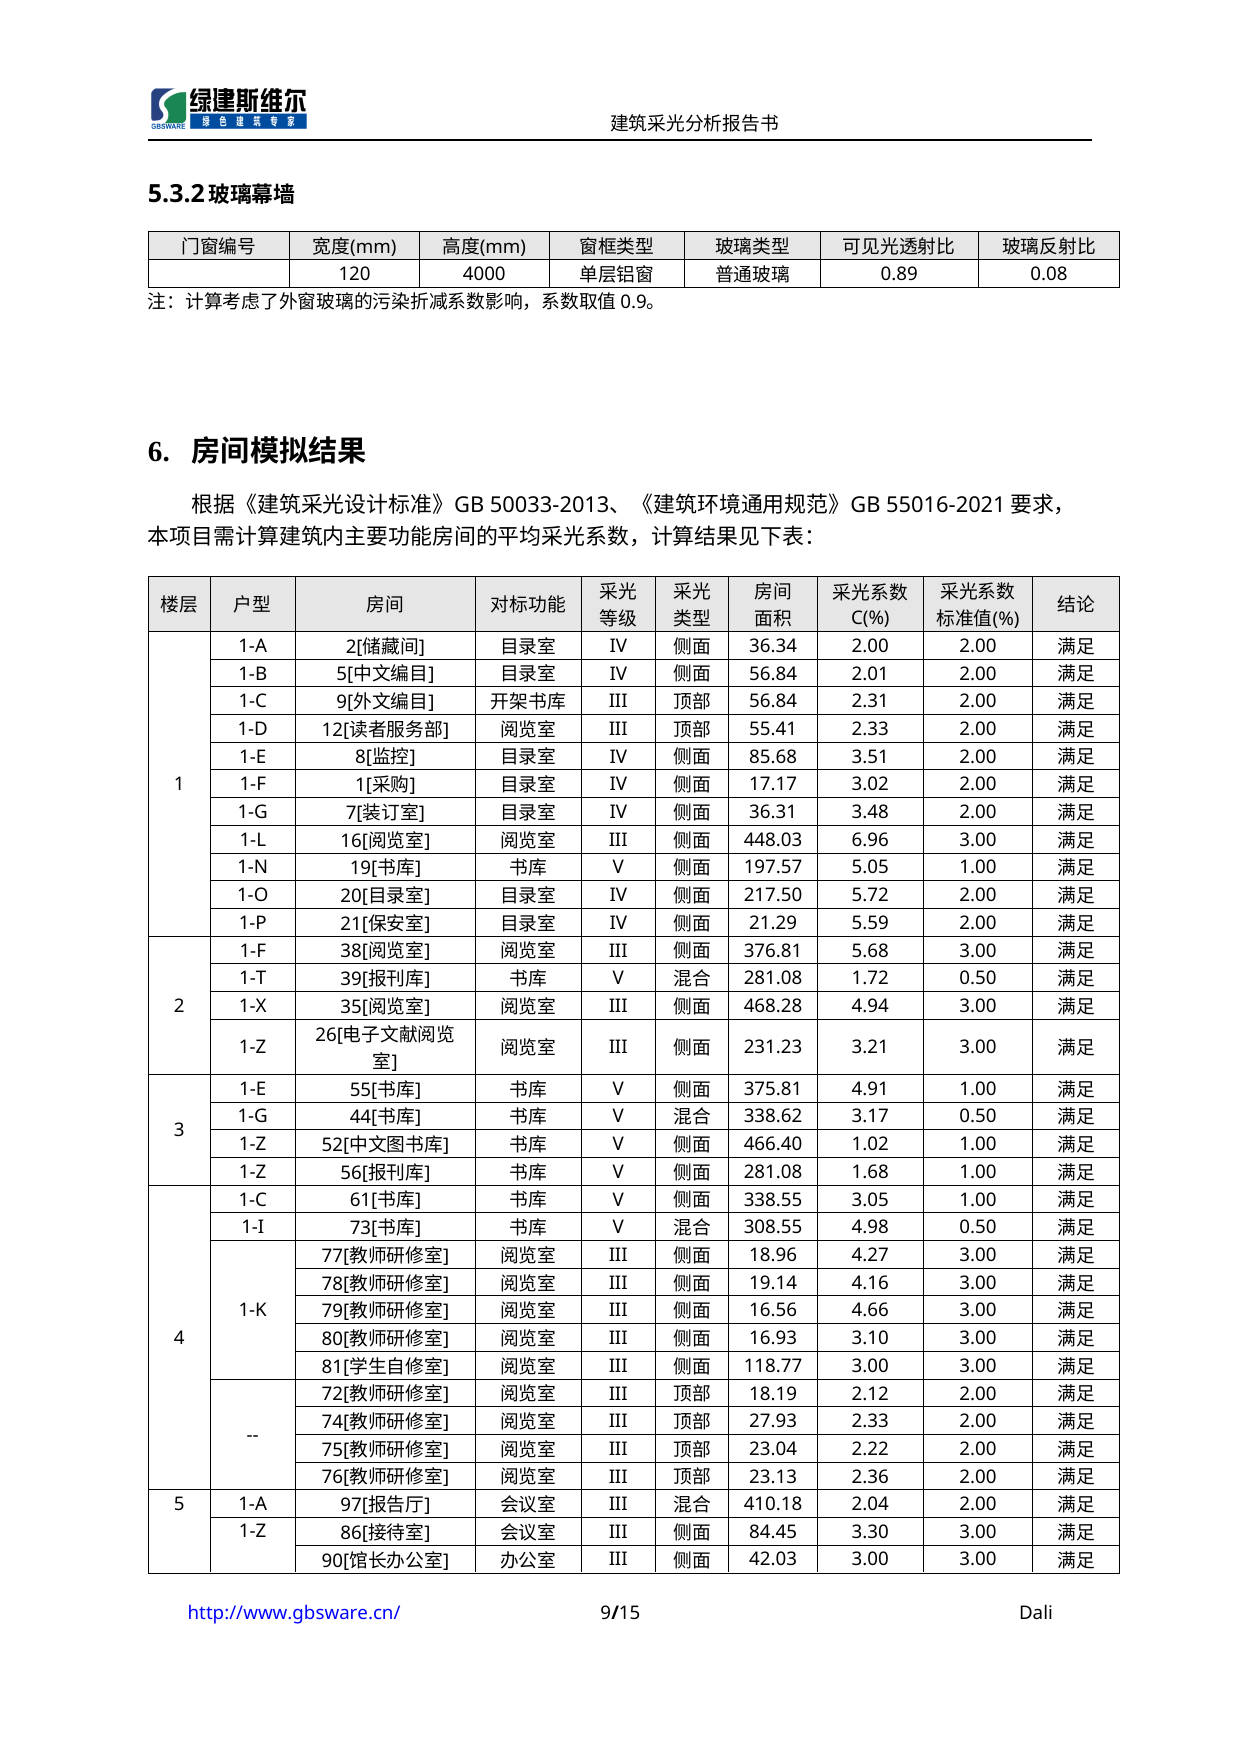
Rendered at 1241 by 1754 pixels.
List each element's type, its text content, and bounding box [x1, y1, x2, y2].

table_cell 1-X [211, 992, 295, 1019]
table_cell III [582, 937, 655, 963]
table_header 窗框类型 [550, 232, 684, 259]
table_cell 3.00 [818, 1546, 923, 1572]
table_cell III [582, 1380, 655, 1406]
table_cell 1-E [211, 1075, 295, 1101]
table_cell 满足 [1033, 964, 1119, 991]
table_cell 5.05 [818, 854, 923, 880]
table_cell 2.00 [818, 632, 923, 658]
table_cell 3.00 [924, 1296, 1032, 1323]
table_cell 侧面 [656, 1075, 728, 1101]
table_cell 侧面 [656, 1546, 728, 1572]
table_cell III [582, 1269, 655, 1295]
table_cell 3.17 [818, 1103, 923, 1129]
table_cell 2.00 [924, 1407, 1032, 1434]
text 根据《建筑采光设计标准》GB 50033-2013、《建筑环境通用规范》GB 55016-2021要求，本项目需计算建筑内主要功能房间的平均采光系数，计算结果见下表： [148, 487, 1092, 550]
text 注：计算考虑了外窗玻璃的污染折减系数影响，系数取值0.9。 [148, 288, 1092, 314]
table_cell 顶部 [656, 1435, 728, 1462]
table_cell 书库 [476, 1213, 581, 1240]
table_cell 满足 [1033, 1380, 1119, 1406]
table_cell 4.27 [818, 1241, 923, 1268]
table_cell 2.00 [924, 798, 1032, 825]
table_cell 2.00 [924, 632, 1032, 658]
table_cell 侧面 [656, 1130, 728, 1157]
subtitle 房间模拟结果 [148, 416, 1092, 481]
table_cell 36.34 [729, 632, 817, 658]
table_cell 0.08 [979, 260, 1119, 286]
table_cell 目录室 [476, 909, 581, 936]
table_cell 普通玻璃 [685, 260, 820, 286]
table_cell 1-Z [211, 1158, 295, 1184]
table_cell 21.29 [729, 909, 817, 936]
table_cell 35[阅览室] [296, 992, 475, 1019]
table_cell 侧面 [656, 881, 728, 908]
table_cell IV [582, 660, 655, 686]
table_cell 1.72 [818, 964, 923, 991]
table_cell 满足 [1033, 909, 1119, 936]
table_cell 阅览室 [476, 1296, 581, 1323]
table_cell 0.50 [924, 964, 1032, 991]
table_cell 满足 [1033, 1241, 1119, 1268]
table_header 户型 [211, 577, 295, 631]
table_cell III [582, 1518, 655, 1545]
table_cell 书库 [476, 854, 581, 880]
table_cell 书库 [476, 1186, 581, 1212]
table_cell 75[教师研修室] [296, 1435, 475, 1462]
table_cell 满足 [1033, 1546, 1119, 1572]
table_cell 侧面 [656, 992, 728, 1019]
table_cell III [582, 1435, 655, 1462]
table_cell 阅览室 [476, 1407, 581, 1434]
table_cell 满足 [1033, 1213, 1119, 1240]
table_cell 满足 [1033, 854, 1119, 880]
table_cell 1-D [211, 715, 295, 742]
table_cell 42.03 [729, 1546, 817, 1572]
table_cell 217.50 [729, 881, 817, 908]
table_cell 7[装订室] [296, 798, 475, 825]
table_cell 满足 [1033, 1435, 1119, 1462]
table_cell 阅览室 [476, 1352, 581, 1378]
table_cell 阅览室 [476, 1241, 581, 1268]
table_cell 2[储藏间] [296, 632, 475, 658]
table_cell [149, 260, 289, 286]
table_cell 混合 [656, 964, 728, 991]
table_cell 1.02 [818, 1130, 923, 1157]
table_cell IV [582, 798, 655, 825]
table_cell 1-Z [211, 1130, 295, 1157]
table_cell 阅览室 [476, 1463, 581, 1489]
table_cell 1-B [211, 660, 295, 686]
table_cell III [582, 1020, 655, 1074]
table_cell III [582, 826, 655, 852]
table_header 可见光透射比 [821, 232, 978, 259]
table_cell 侧面 [656, 632, 728, 658]
table_cell 4.91 [818, 1075, 923, 1101]
subtitle 玻璃幕墙 [148, 160, 1092, 225]
table_cell 84.45 [729, 1518, 817, 1545]
table_cell 1-E [211, 743, 295, 769]
table_cell V [582, 1186, 655, 1212]
table_cell III [582, 1324, 655, 1351]
table_cell 2.00 [924, 687, 1032, 714]
table_cell 26[电子文献阅览室] [296, 1020, 475, 1074]
table_cell 1-I [211, 1213, 295, 1240]
table_cell 2.01 [818, 660, 923, 686]
table_cell 81[学生自修室] [296, 1352, 475, 1378]
table_cell 9[外文编目] [296, 687, 475, 714]
table_cell 2.31 [818, 687, 923, 714]
table_cell 78[教师研修室] [296, 1269, 475, 1295]
table_cell 1-K [211, 1241, 295, 1378]
table_cell IV [582, 743, 655, 769]
table_cell 满足 [1033, 1075, 1119, 1101]
table_cell 侧面 [656, 770, 728, 797]
table_cell 16.56 [729, 1296, 817, 1323]
table_cell 2.00 [924, 1463, 1032, 1489]
table_cell III [582, 1546, 655, 1572]
table_cell 1-G [211, 798, 295, 825]
table_cell III [582, 715, 655, 742]
table_cell 466.40 [729, 1130, 817, 1157]
table_cell 3.00 [924, 992, 1032, 1019]
table_cell 85.68 [729, 743, 817, 769]
table_cell 197.57 [729, 854, 817, 880]
table_cell 侧面 [656, 937, 728, 963]
table_cell 侧面 [656, 1186, 728, 1212]
table_cell III [582, 1463, 655, 1489]
table_cell 375.81 [729, 1075, 817, 1101]
table_cell 23.04 [729, 1435, 817, 1462]
table_cell 2.22 [818, 1435, 923, 1462]
table_cell IV [582, 909, 655, 936]
table_cell 5.68 [818, 937, 923, 963]
table_cell 86[接待室] [296, 1518, 475, 1545]
table_cell 书库 [476, 1130, 581, 1157]
table_cell 阅览室 [476, 1435, 581, 1462]
table_cell 目录室 [476, 743, 581, 769]
table_cell 3.00 [924, 1020, 1032, 1074]
table_cell 书库 [476, 1075, 581, 1101]
table_cell 2.00 [924, 909, 1032, 936]
table_cell 338.62 [729, 1103, 817, 1129]
table_cell 单层铝窗 [550, 260, 684, 286]
table_header 门窗编号 [149, 232, 289, 259]
table_cell 顶部 [656, 687, 728, 714]
table_cell 满足 [1033, 992, 1119, 1019]
table_cell 4.66 [818, 1296, 923, 1323]
table_cell 1-F [211, 937, 295, 963]
table_cell 1-O [211, 881, 295, 908]
table_header 宽度(mm) [290, 232, 419, 259]
table_cell 目录室 [476, 660, 581, 686]
table_cell 16.93 [729, 1324, 817, 1351]
table_cell 2.04 [818, 1490, 923, 1517]
table_cell 97[报告厅] [296, 1490, 475, 1517]
table_cell 书库 [476, 964, 581, 991]
table_cell 120 [290, 260, 419, 286]
table_cell 76[教师研修室] [296, 1463, 475, 1489]
table_cell 混合 [656, 1103, 728, 1129]
table_cell IV [582, 632, 655, 658]
table_cell 混合 [656, 1213, 728, 1240]
table_cell 56.84 [729, 660, 817, 686]
table_header 房间 [296, 577, 475, 631]
table_cell III [582, 992, 655, 1019]
table_cell 1-Z [211, 1518, 295, 1572]
table_cell 满足 [1033, 770, 1119, 797]
table_cell 8[监控] [296, 743, 475, 769]
table_cell 1.00 [924, 1158, 1032, 1184]
table_cell 3.48 [818, 798, 923, 825]
table_header 采光等级 [582, 577, 655, 631]
table_cell 满足 [1033, 1269, 1119, 1295]
table_cell V [582, 1130, 655, 1157]
table_cell 书库 [476, 1103, 581, 1129]
table_cell 308.55 [729, 1213, 817, 1240]
table_cell 1.00 [924, 1186, 1032, 1212]
table_cell 2.00 [924, 1490, 1032, 1517]
picture [147, 88, 308, 130]
table_cell 侧面 [656, 798, 728, 825]
table_cell 满足 [1033, 1020, 1119, 1074]
table_header 采光系数C(%) [818, 577, 923, 631]
table_cell 满足 [1033, 687, 1119, 714]
table_cell 3.00 [818, 1352, 923, 1378]
table_cell 1-A [211, 632, 295, 658]
table_cell 4.98 [818, 1213, 923, 1240]
table_cell 56[报刊库] [296, 1158, 475, 1184]
table_cell 61[书库] [296, 1186, 475, 1212]
table_cell 281.08 [729, 964, 817, 991]
table_cell 3.30 [818, 1518, 923, 1545]
table_cell V [582, 1158, 655, 1184]
table_cell 阅览室 [476, 1324, 581, 1351]
table_cell 44[书库] [296, 1103, 475, 1129]
table_cell V [582, 1213, 655, 1240]
table_cell 1 [149, 632, 210, 936]
table_cell 3.00 [924, 1352, 1032, 1378]
table_cell 1.00 [924, 854, 1032, 880]
table_cell 满足 [1033, 1296, 1119, 1323]
table_cell 侧面 [656, 1241, 728, 1268]
table_cell 3.00 [924, 1324, 1032, 1351]
table_cell 目录室 [476, 881, 581, 908]
table_cell 阅览室 [476, 1269, 581, 1295]
table_cell 18.96 [729, 1241, 817, 1268]
table_cell 74[教师研修室] [296, 1407, 475, 1434]
table_cell 1-G [211, 1103, 295, 1129]
table_cell IV [582, 881, 655, 908]
table_cell 满足 [1033, 881, 1119, 908]
table_cell 会议室 [476, 1518, 581, 1545]
table_cell 39[报刊库] [296, 964, 475, 991]
table_cell 1-P [211, 909, 295, 936]
table_cell 满足 [1033, 1407, 1119, 1434]
table_cell 2 [149, 937, 210, 1074]
table_cell 侧面 [656, 660, 728, 686]
table_cell 侧面 [656, 854, 728, 880]
table_cell 3.51 [818, 743, 923, 769]
table_cell 侧面 [656, 826, 728, 852]
table_header 对标功能 [476, 577, 581, 631]
table_cell 4.94 [818, 992, 923, 1019]
table_cell 书库 [476, 1158, 581, 1184]
table_cell V [582, 1103, 655, 1129]
table_cell 231.23 [729, 1020, 817, 1074]
table_cell 1.68 [818, 1158, 923, 1184]
table_cell 3.02 [818, 770, 923, 797]
table_cell III [582, 1490, 655, 1517]
table_cell 3.05 [818, 1186, 923, 1212]
table_cell 满足 [1033, 1103, 1119, 1129]
table_cell 3.10 [818, 1324, 923, 1351]
table_cell 2.00 [924, 743, 1032, 769]
table_cell III [582, 1407, 655, 1434]
table_cell 1-N [211, 854, 295, 880]
table_header 高度(mm) [420, 232, 549, 259]
table_cell 6.96 [818, 826, 923, 852]
table_cell V [582, 1075, 655, 1101]
table_cell 目录室 [476, 632, 581, 658]
table_cell 18.19 [729, 1380, 817, 1406]
table_cell 3.21 [818, 1020, 923, 1074]
table_cell 满足 [1033, 826, 1119, 852]
table_cell 顶部 [656, 715, 728, 742]
table_cell 阅览室 [476, 1020, 581, 1074]
table_cell 满足 [1033, 1490, 1119, 1517]
table_cell 1-C [211, 687, 295, 714]
table_cell 448.03 [729, 826, 817, 852]
table_cell 1-T [211, 964, 295, 991]
table_cell 满足 [1033, 1352, 1119, 1378]
table_cell 3.00 [924, 1269, 1032, 1295]
table_cell 侧面 [656, 1296, 728, 1323]
table_cell 376.81 [729, 937, 817, 963]
table_cell 79[教师研修室] [296, 1296, 475, 1323]
table_cell 2.00 [924, 881, 1032, 908]
table_cell 目录室 [476, 770, 581, 797]
table_cell 90[馆长办公室] [296, 1546, 475, 1572]
table_cell 1-A [211, 1490, 295, 1517]
table_cell 21[保安室] [296, 909, 475, 936]
table_cell 办公室 [476, 1546, 581, 1572]
table_cell 顶部 [656, 1380, 728, 1406]
table_cell IV [582, 770, 655, 797]
table_cell 3.00 [924, 826, 1032, 852]
table_cell 满足 [1033, 743, 1119, 769]
table_cell 满足 [1033, 632, 1119, 658]
table_cell 阅览室 [476, 826, 581, 852]
table_cell 2.00 [924, 1380, 1032, 1406]
table_cell 满足 [1033, 1158, 1119, 1184]
table_cell 36.31 [729, 798, 817, 825]
table_cell 410.18 [729, 1490, 817, 1517]
table_cell 3 [149, 1075, 210, 1184]
table_cell 0.50 [924, 1103, 1032, 1129]
table_cell 118.77 [729, 1352, 817, 1378]
table_cell 4000 [420, 260, 549, 286]
table_header 楼层 [149, 577, 210, 631]
table_cell 4 [149, 1186, 210, 1489]
table_cell 侧面 [656, 1269, 728, 1295]
table_cell 混合 [656, 1490, 728, 1517]
table_cell 满足 [1033, 798, 1119, 825]
table_cell 侧面 [656, 1352, 728, 1378]
table_cell 2.36 [818, 1463, 923, 1489]
table_cell III [582, 1352, 655, 1378]
table_cell 52[中文图书库] [296, 1130, 475, 1157]
table_cell 38[阅览室] [296, 937, 475, 963]
table_header 玻璃类型 [685, 232, 820, 259]
table_cell 1.00 [924, 1130, 1032, 1157]
table_cell 19.14 [729, 1269, 817, 1295]
table_cell 5.59 [818, 909, 923, 936]
table_cell 侧面 [656, 1020, 728, 1074]
table_header 玻璃反射比 [979, 232, 1119, 259]
table_cell V [582, 964, 655, 991]
table_cell 468.28 [729, 992, 817, 1019]
table_cell 1-Z [211, 1020, 295, 1074]
table_cell -- [211, 1380, 295, 1489]
table_cell 顶部 [656, 1463, 728, 1489]
table_cell 满足 [1033, 660, 1119, 686]
table_cell 56.84 [729, 687, 817, 714]
table_cell 3.00 [924, 937, 1032, 963]
table_cell 72[教师研修室] [296, 1380, 475, 1406]
table_cell 阅览室 [476, 992, 581, 1019]
table_cell 27.93 [729, 1407, 817, 1434]
table_cell 侧面 [656, 1324, 728, 1351]
table_cell III [582, 687, 655, 714]
table_header 房间 面积 [729, 577, 817, 631]
table_cell III [582, 1296, 655, 1323]
table_cell 5 [149, 1490, 210, 1572]
table_cell 4.16 [818, 1269, 923, 1295]
table_cell 3.00 [924, 1546, 1032, 1572]
table_cell 17.17 [729, 770, 817, 797]
table_cell 1[采购] [296, 770, 475, 797]
table_cell 2.33 [818, 715, 923, 742]
table_cell 5[中文编目] [296, 660, 475, 686]
table_cell 顶部 [656, 1407, 728, 1434]
table_cell 侧面 [656, 743, 728, 769]
table_cell 20[目录室] [296, 881, 475, 908]
table_cell 0.89 [821, 260, 978, 286]
table_cell 0.50 [924, 1213, 1032, 1240]
table_cell 满足 [1033, 1186, 1119, 1212]
table_cell 开架书库 [476, 687, 581, 714]
table_header 结论 [1033, 577, 1119, 631]
table_cell 2.12 [818, 1380, 923, 1406]
table_cell 281.08 [729, 1158, 817, 1184]
table_cell 23.13 [729, 1463, 817, 1489]
table_cell 3.00 [924, 1518, 1032, 1545]
table_cell III [582, 1241, 655, 1268]
table_cell 1-L [211, 826, 295, 852]
table_cell 满足 [1033, 715, 1119, 742]
table_cell 12[读者服务部] [296, 715, 475, 742]
table_header 采光系数 标准值(%) [924, 577, 1032, 631]
table_cell 80[教师研修室] [296, 1324, 475, 1351]
table_header 采光类型 [656, 577, 728, 631]
table_cell 满足 [1033, 937, 1119, 963]
table_cell 2.00 [924, 1435, 1032, 1462]
table_cell 55.41 [729, 715, 817, 742]
table_cell 阅览室 [476, 937, 581, 963]
table_cell 2.00 [924, 660, 1032, 686]
table_cell 2.00 [924, 770, 1032, 797]
table_cell 满足 [1033, 1324, 1119, 1351]
table_cell 会议室 [476, 1490, 581, 1517]
table_cell 73[书库] [296, 1213, 475, 1240]
table_cell 1.00 [924, 1075, 1032, 1101]
table_cell 55[书库] [296, 1075, 475, 1101]
table_cell 77[教师研修室] [296, 1241, 475, 1268]
table_cell 侧面 [656, 909, 728, 936]
table_cell 侧面 [656, 1518, 728, 1545]
table_cell 16[阅览室] [296, 826, 475, 852]
table_cell 阅览室 [476, 715, 581, 742]
table_cell 3.00 [924, 1241, 1032, 1268]
table_cell V [582, 854, 655, 880]
table_cell 2.33 [818, 1407, 923, 1434]
table_cell 2.00 [924, 715, 1032, 742]
table_cell 满足 [1033, 1463, 1119, 1489]
table_cell 满足 [1033, 1518, 1119, 1545]
table_cell 满足 [1033, 1130, 1119, 1157]
table_cell 目录室 [476, 798, 581, 825]
table_cell 侧面 [656, 1158, 728, 1184]
table_cell 5.72 [818, 881, 923, 908]
table_cell 阅览室 [476, 1380, 581, 1406]
table_cell 19[书库] [296, 854, 475, 880]
table_cell 1-F [211, 770, 295, 797]
table_cell 338.55 [729, 1186, 817, 1212]
table_cell 1-C [211, 1186, 295, 1212]
